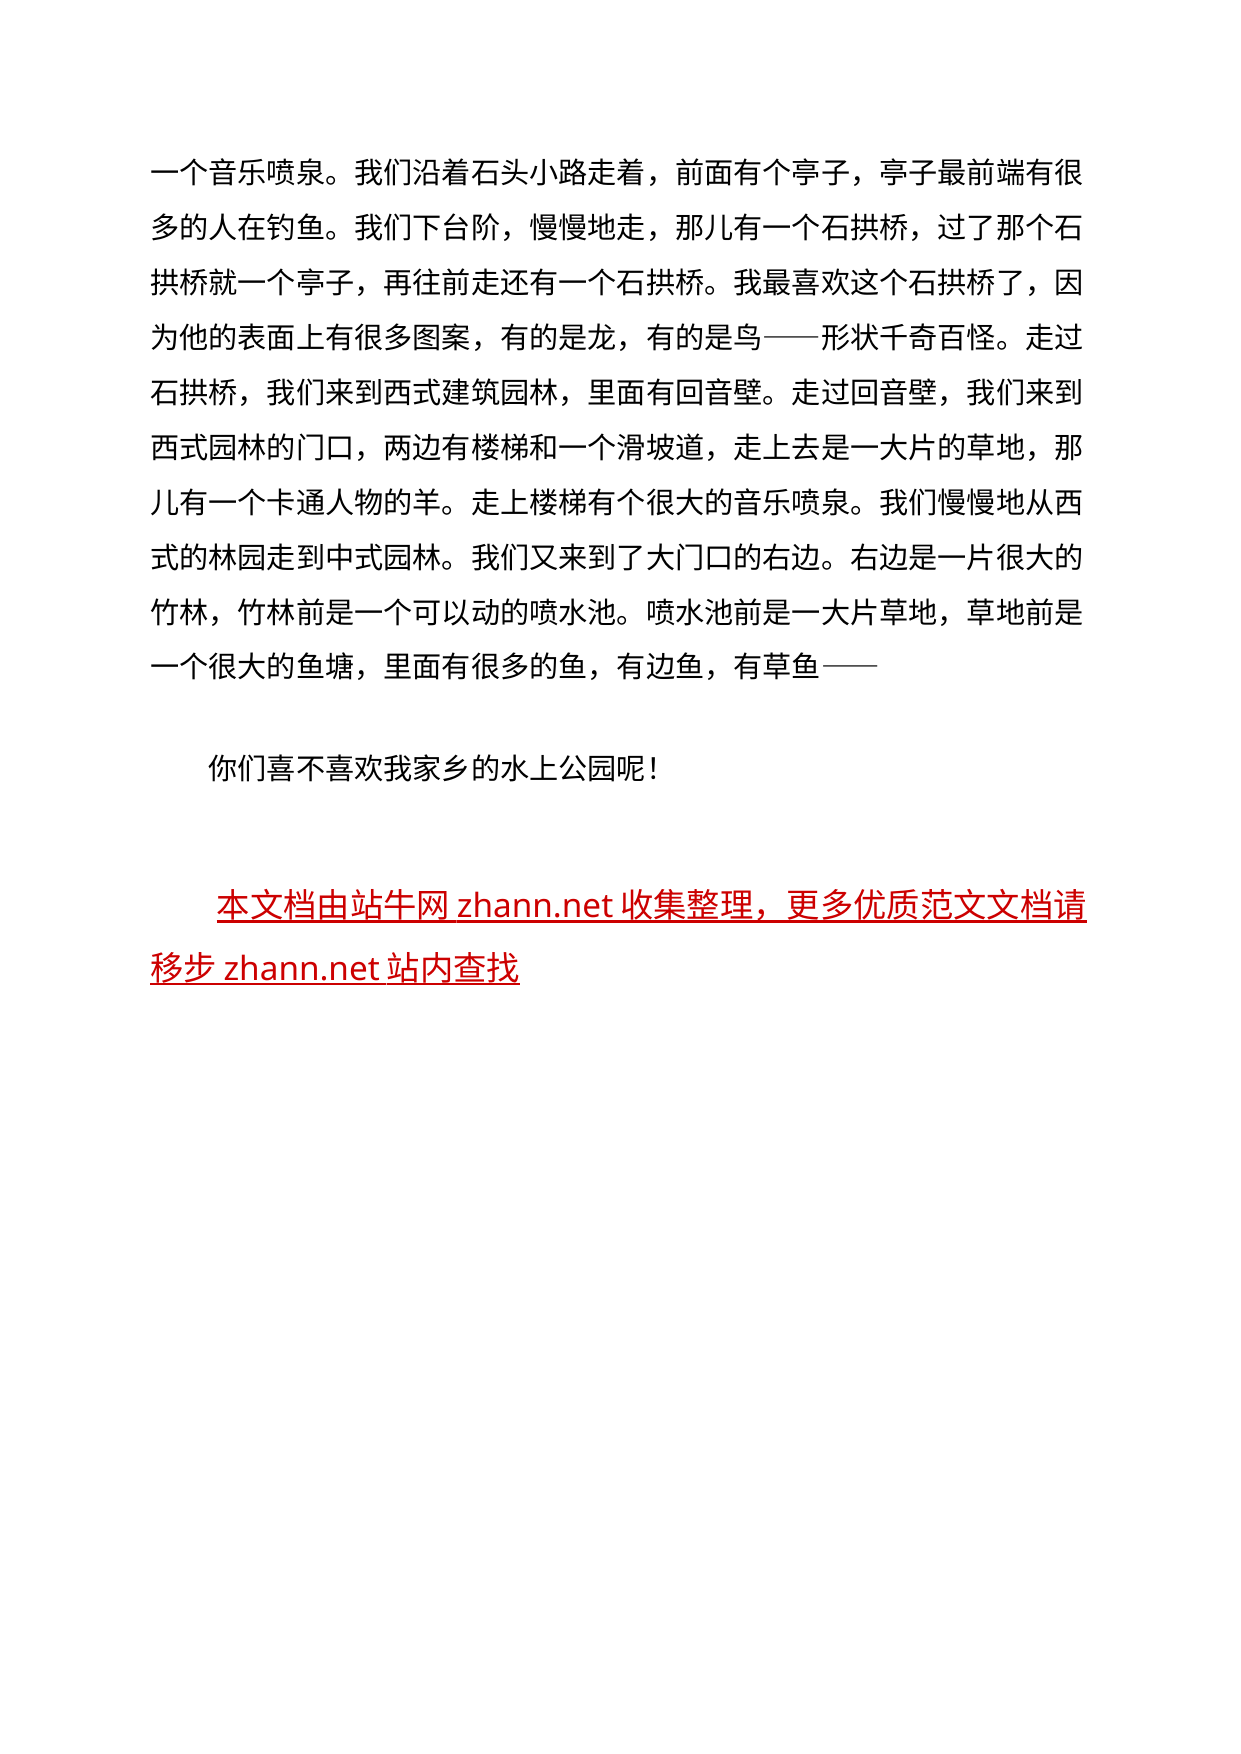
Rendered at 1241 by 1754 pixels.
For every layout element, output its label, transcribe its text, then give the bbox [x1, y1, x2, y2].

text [150, 150, 1090, 686]
text 你们喜不喜欢我家乡的水上公园呢！ [150, 746, 1090, 788]
text 本文档由站牛网zhann.net收集整理，更多优质范文文档请移步zhann.net站内查找 [150, 879, 1090, 990]
